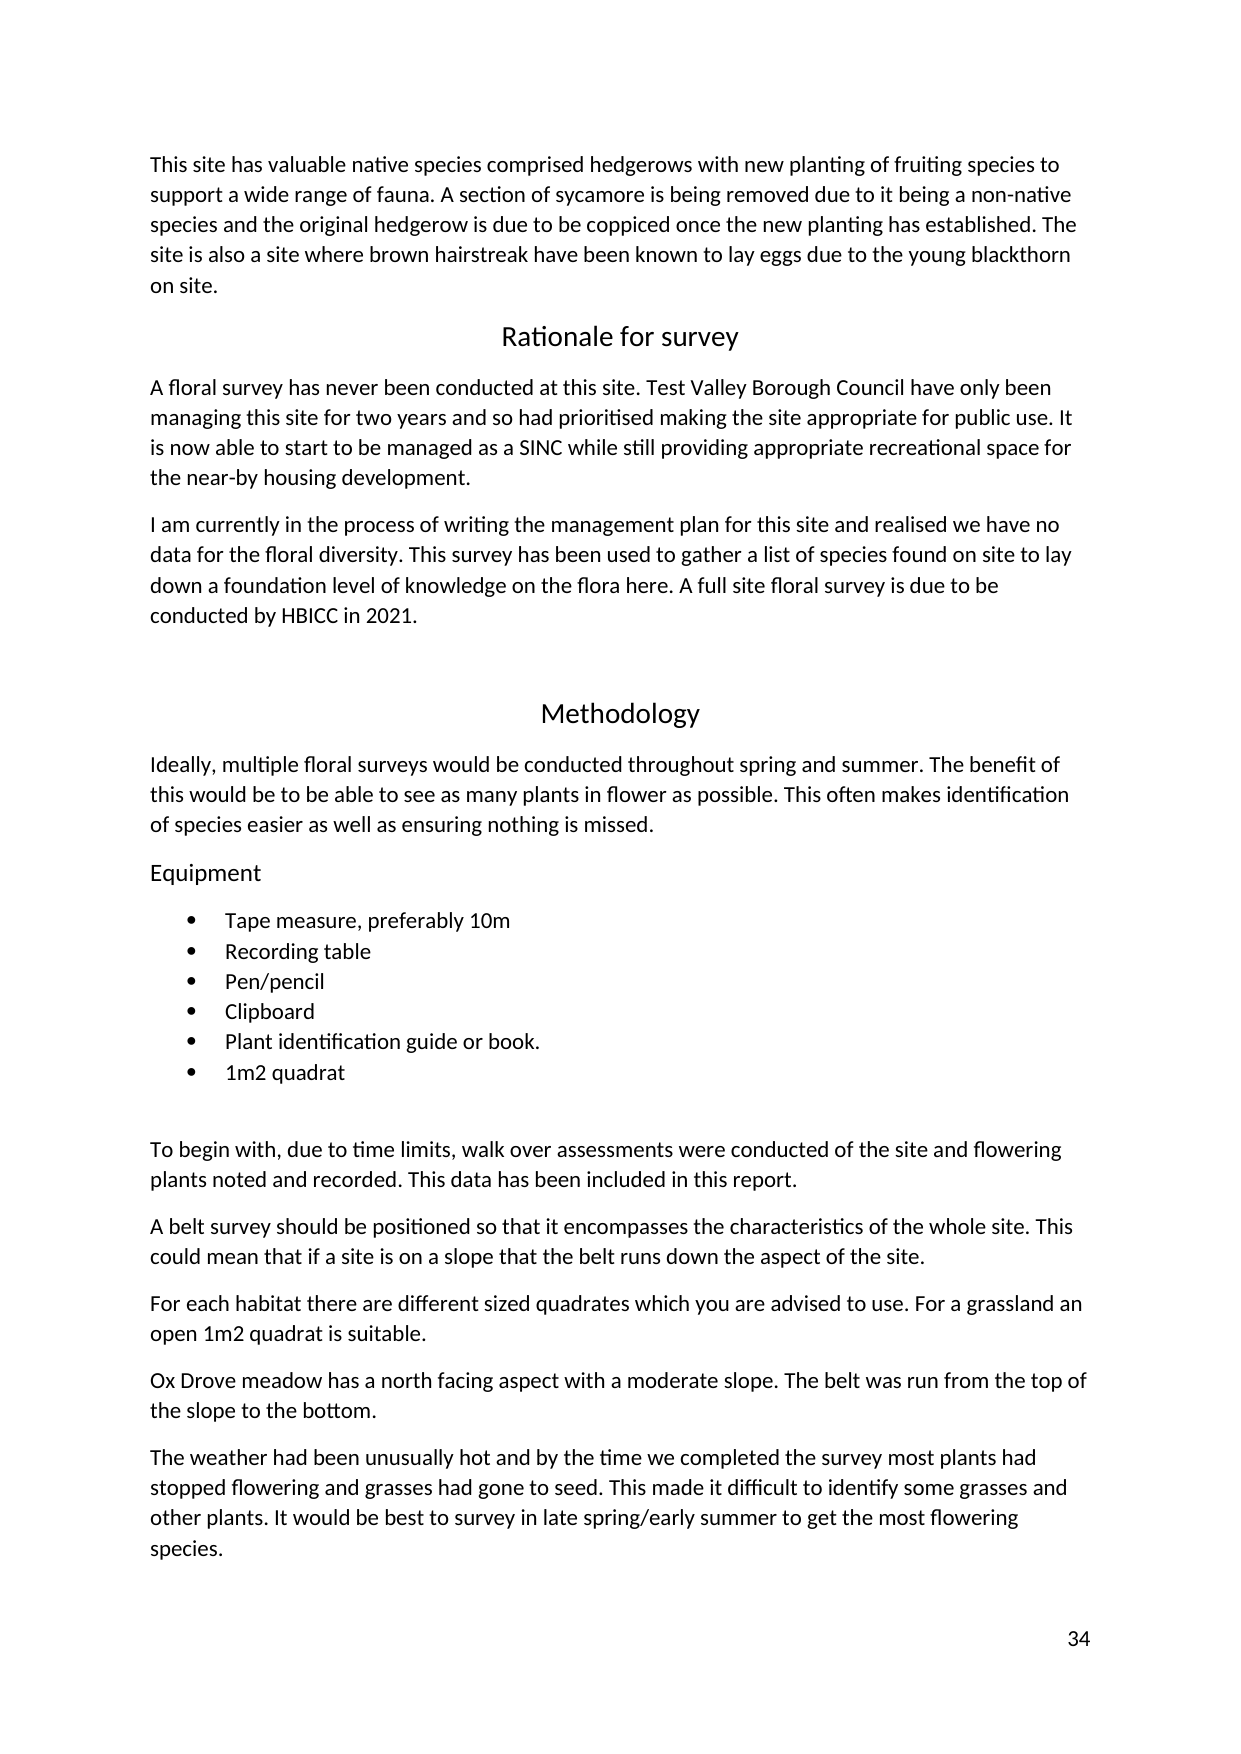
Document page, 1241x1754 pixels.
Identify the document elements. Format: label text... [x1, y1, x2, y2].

list Recording table [187, 937, 1090, 965]
text For each habitat there are different sized quadrates which you are advised to use. For a grassland an open 1m2 quadrat is suitable. [150, 1289, 1090, 1347]
text Methodology [150, 695, 1090, 730]
list Clipboard [187, 997, 1090, 1025]
text The weather had been unusually hot and by the time we completed the survey most plants had stopped flowering and grasses had gone to seed. This made it difficult to identify some grasses and other plants. It would be best to survey in late spring/early summer to get the most flowering species. [150, 1443, 1090, 1562]
text A belt survey should be positioned so that it encompasses the characteristics of the whole site. This could mean that if a site is on a slope that the belt runs down the aspect of the site. [150, 1212, 1090, 1270]
list Plant identification guide or book. [187, 1027, 1090, 1056]
text Ox Drove meadow has a north facing aspect with a moderate slope. The belt was run from the top of the slope to the bottom. [150, 1366, 1090, 1424]
text This site has valuable native species comprised hedgerows with new planting of fruiting species to support a wide range of fauna. A section of sycamore is being removed due to it being a non-native species and the original hedgerow is due to be coppiced once the new planting has established. The site is also a site where brown hairstreak have been known to lay eggs due to the young blackthorn on site. [150, 150, 1090, 299]
text To begin with, due to time limits, walk over assessments were conducted of the site and flowering plants noted and recorded. This data has been included in this report. [150, 1135, 1090, 1193]
text Equipment [150, 857, 1090, 888]
list Pen/pencil [187, 967, 1090, 995]
text Ideally, multiple floral surveys would be conducted throughout spring and summer. The benefit of this would be to be able to see as many plants in flower as possible. This often makes identification of species easier as well as ensuring nothing is missed. [150, 750, 1090, 838]
text Rationale for survey [150, 318, 1090, 353]
list Tape measure, preferably 10m [187, 907, 1090, 935]
list 1m2 quadrat [187, 1058, 1090, 1086]
text I am currently in the process of writing the management plan for this site and realised we have no data for the floral diversity. This survey has been used to gather a list of species found on site to lay down a foundation level of knowledge on the flora here. A full site floral survey is due to be conducted by HBICC in 2021. [150, 510, 1090, 629]
text A floral survey has never been conducted at this site. Test Valley Borough Council have only been managing this site for two years and so had prioritised making the site appropriate for public use. It is now able to start to be managed as a SINC while still providing appropriate recreational space for the near-by housing development. [150, 373, 1090, 491]
